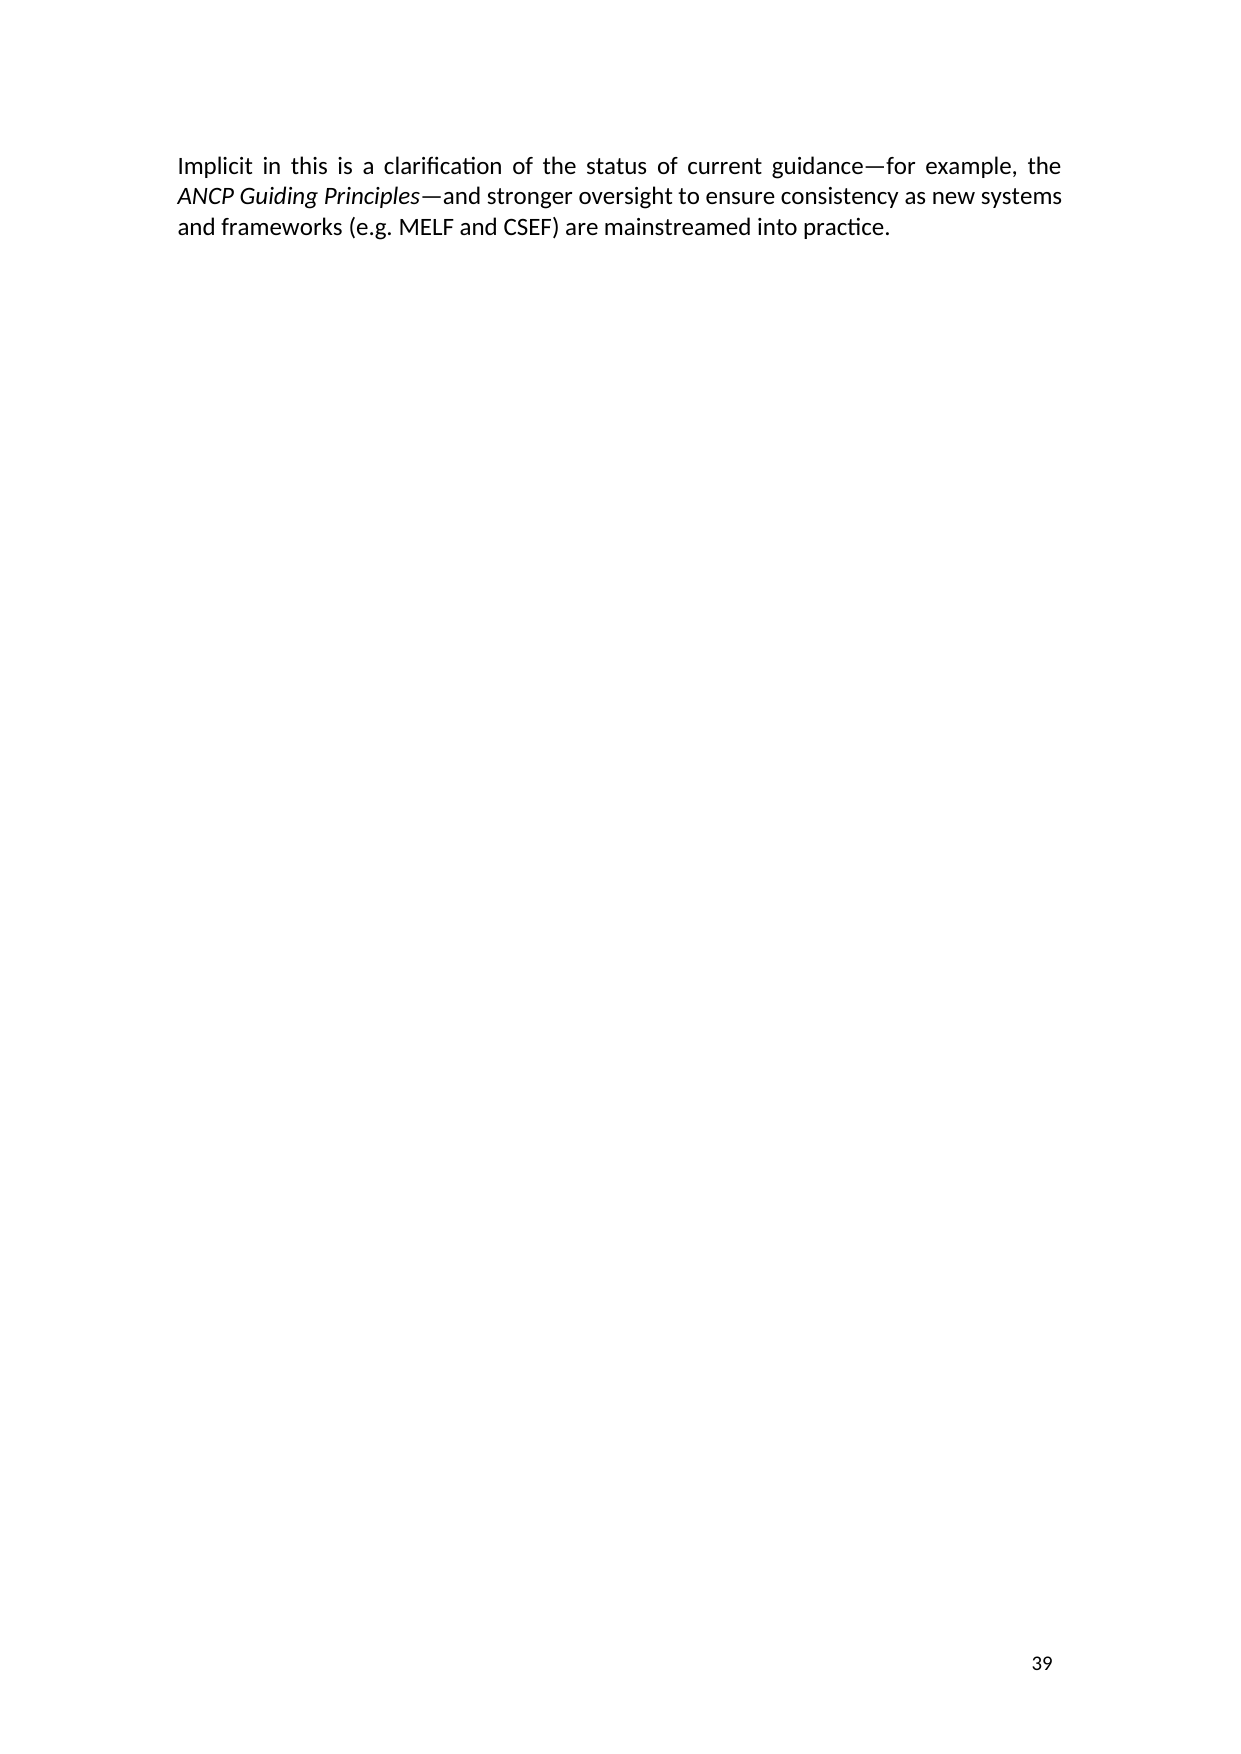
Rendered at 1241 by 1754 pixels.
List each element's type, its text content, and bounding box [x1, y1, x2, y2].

text Implicit in this is a clarification of the status of current guidance—for example, the ANCP Guiding Principles—and stronger oversight to ensure consistency as new systems and frameworks (e.g. MELF and CSEF) are mainstreamed into practice. [177, 150, 1063, 242]
